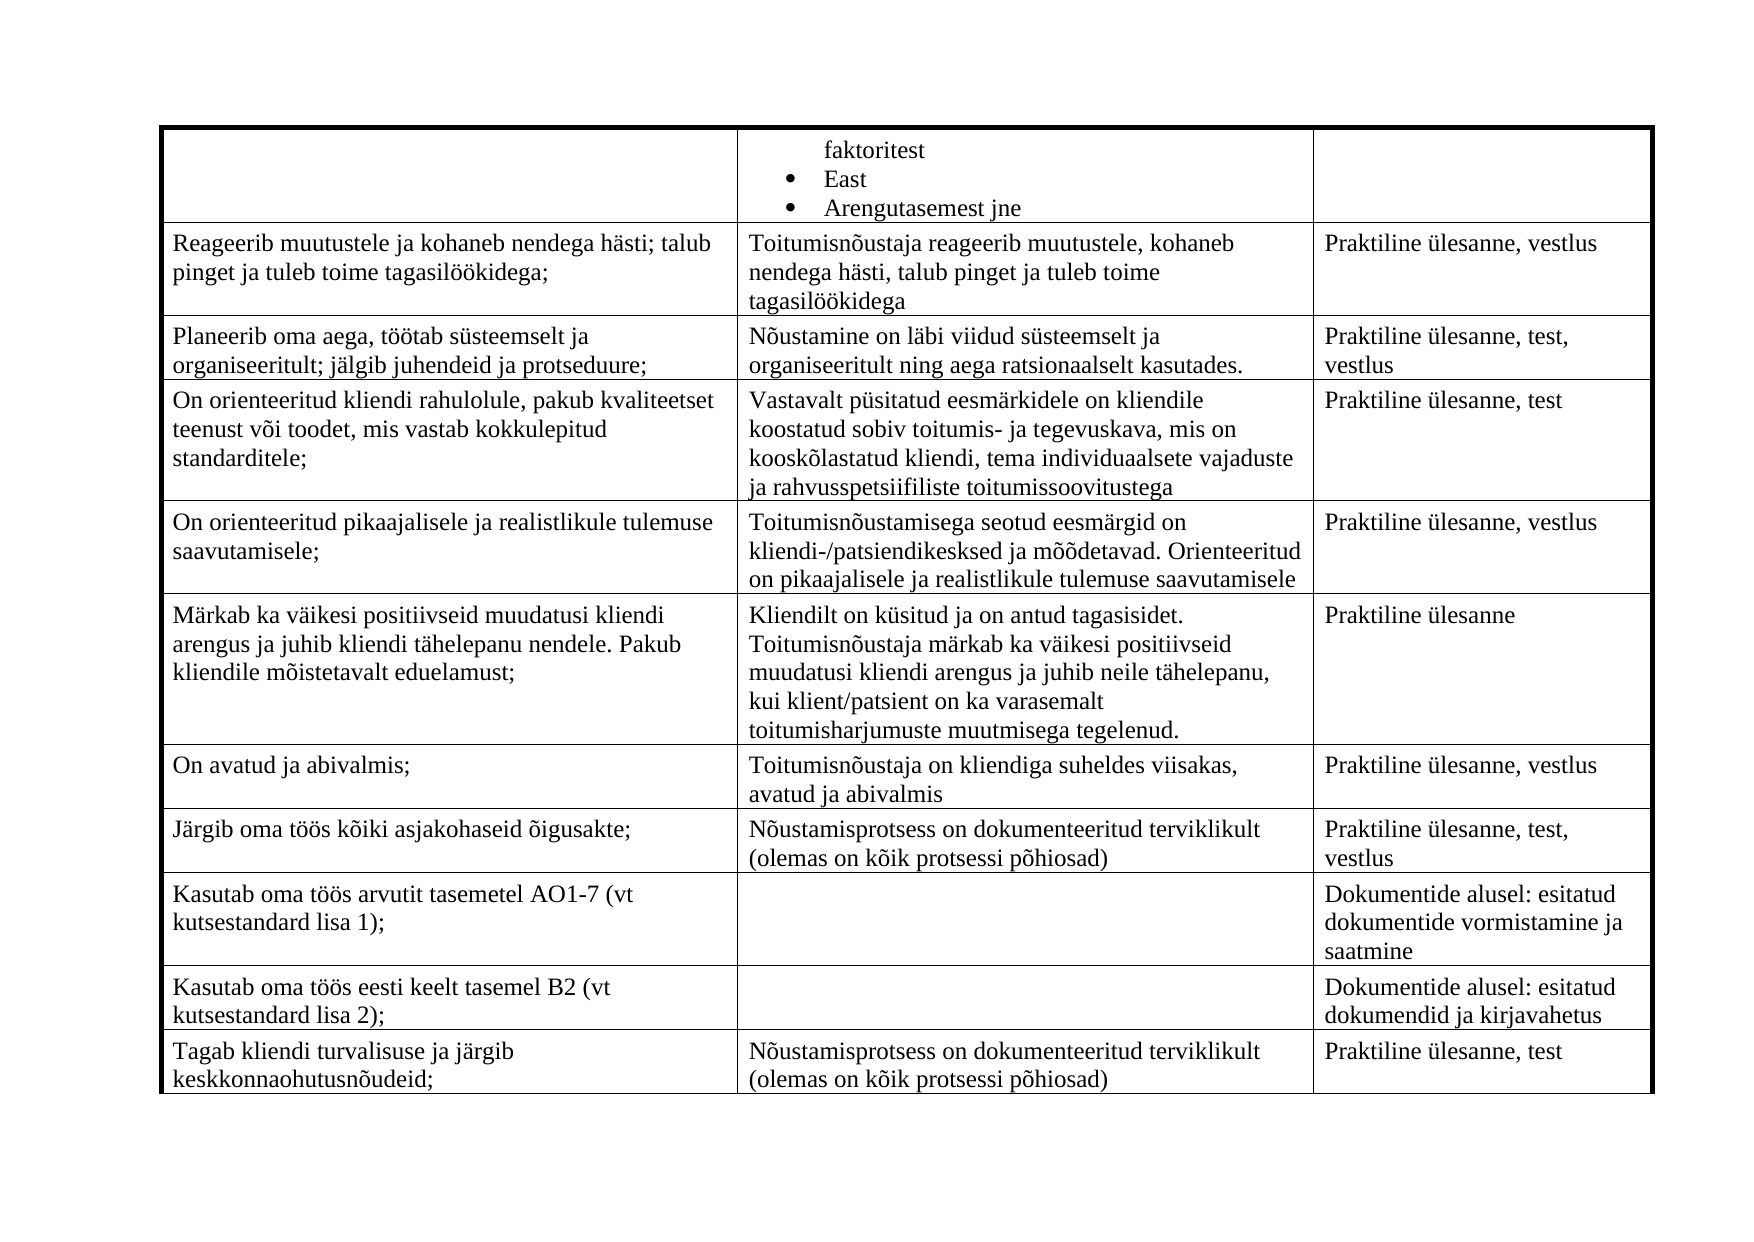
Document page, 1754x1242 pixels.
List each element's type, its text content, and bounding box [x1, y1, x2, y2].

table_cell On orienteeritud pikaajalisele ja realistlikule tulemuse saavutamisele; [164, 501, 737, 593]
table_cell Reageerib muutustele ja kohaneb nendega hästi; talub pinget ja tuleb toime tagasilöökidega; [164, 223, 737, 314]
table_cell Praktiline ülesanne, vestlus [1314, 501, 1650, 593]
table_cell Nõustamisprotsess on dokumenteeritud terviklikult (olemas on kõik protsessi põhiosad) [738, 809, 1313, 872]
table_cell Praktiline ülesanne, test, vestlus [1314, 316, 1650, 379]
table_cell Tagab kliendi turvalisuse ja järgib keskkonnaohutusnõudeid; [164, 1030, 737, 1093]
table_cell On orienteeritud kliendi rahulolule, pakub kvaliteetset teenust või toodet, mis vastab kokkulepitud standarditele; [164, 380, 737, 500]
table_cell Toitumisnõustamisega seotud eesmärgid on kliendi-/patsiendikesksed ja mõõdetavad. Orienteeritud on pikaajalisele ja realistlikule tulemuse saavutamisele [738, 501, 1313, 593]
table_cell [738, 966, 1313, 1029]
table_cell Praktiline ülesanne, test [1314, 380, 1650, 500]
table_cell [1314, 130, 1650, 222]
table_cell Järgib oma töös kõiki asjakohaseid õigusakte; [164, 809, 737, 872]
table_cell Märkab ka väikesi positiivseid muudatusi kliendi arengus ja juhib kliendi tähelepanu nendele. Pakub kliendile mõistetavalt eduelamust; [164, 594, 737, 744]
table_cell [164, 130, 737, 222]
table_cell Praktiline ülesanne [1314, 594, 1650, 744]
table_cell Toitumisnõustaja reageerib muutustele, kohaneb nendega hästi, talub pinget ja tuleb toime tagasilöökidega [738, 223, 1313, 314]
table_cell Toitumisnõustaja on kliendiga suheldes viisakas, avatud ja abivalmis [738, 745, 1313, 808]
table_cell Nõustamine on läbi viidud süsteemselt ja organiseeritult ning aega ratsionaalselt kasutades. [738, 316, 1313, 379]
table_cell Kasutab oma töös eesti keelt tasemel B2 (vt kutsestandard lisa 2); [164, 966, 737, 1029]
table_cell Praktiline ülesanne, test [1314, 1030, 1650, 1093]
table_cell Praktiline ülesanne, vestlus [1314, 745, 1650, 808]
table_cell Kliendilt on küsitud ja on antud tagasisidet. Toitumisnõustaja märkab ka väikesi positiivseid muudatusi kliendi arengus ja juhib neile tähelepanu, kui klient/patsient on ka varasemalt toitumisharjumuste muutmisega tegelenud. [738, 594, 1313, 744]
table_cell Dokumentide alusel: esitatud dokumentide vormistamine ja saatmine [1314, 873, 1650, 965]
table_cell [738, 130, 1313, 222]
table_cell Planeerib oma aega, töötab süsteemselt ja organiseeritult; jälgib juhendeid ja protseduure; [164, 316, 737, 379]
table_cell Praktiline ülesanne, test, vestlus [1314, 809, 1650, 872]
table_cell Praktiline ülesanne, vestlus [1314, 223, 1650, 314]
table_cell On avatud ja abivalmis; [164, 745, 737, 808]
table_cell Nõustamisprotsess on dokumenteeritud terviklikult (olemas on kõik protsessi põhiosad) [738, 1030, 1313, 1093]
table_cell Kasutab oma töös arvutit tasemetel AO1-7 (vt kutsestandard lisa 1); [164, 873, 737, 965]
table_cell Vastavalt püsitatud eesmärkidele on kliendile koostatud sobiv toitumis- ja tegevuskava, mis on kooskõlastatud kliendi, tema individuaalsete vajaduste ja rahvusspetsiifiliste toitumissoovitustega [738, 380, 1313, 500]
table_cell [738, 873, 1313, 965]
table_cell Dokumentide alusel: esitatud dokumendid ja kirjavahetus [1314, 966, 1650, 1029]
